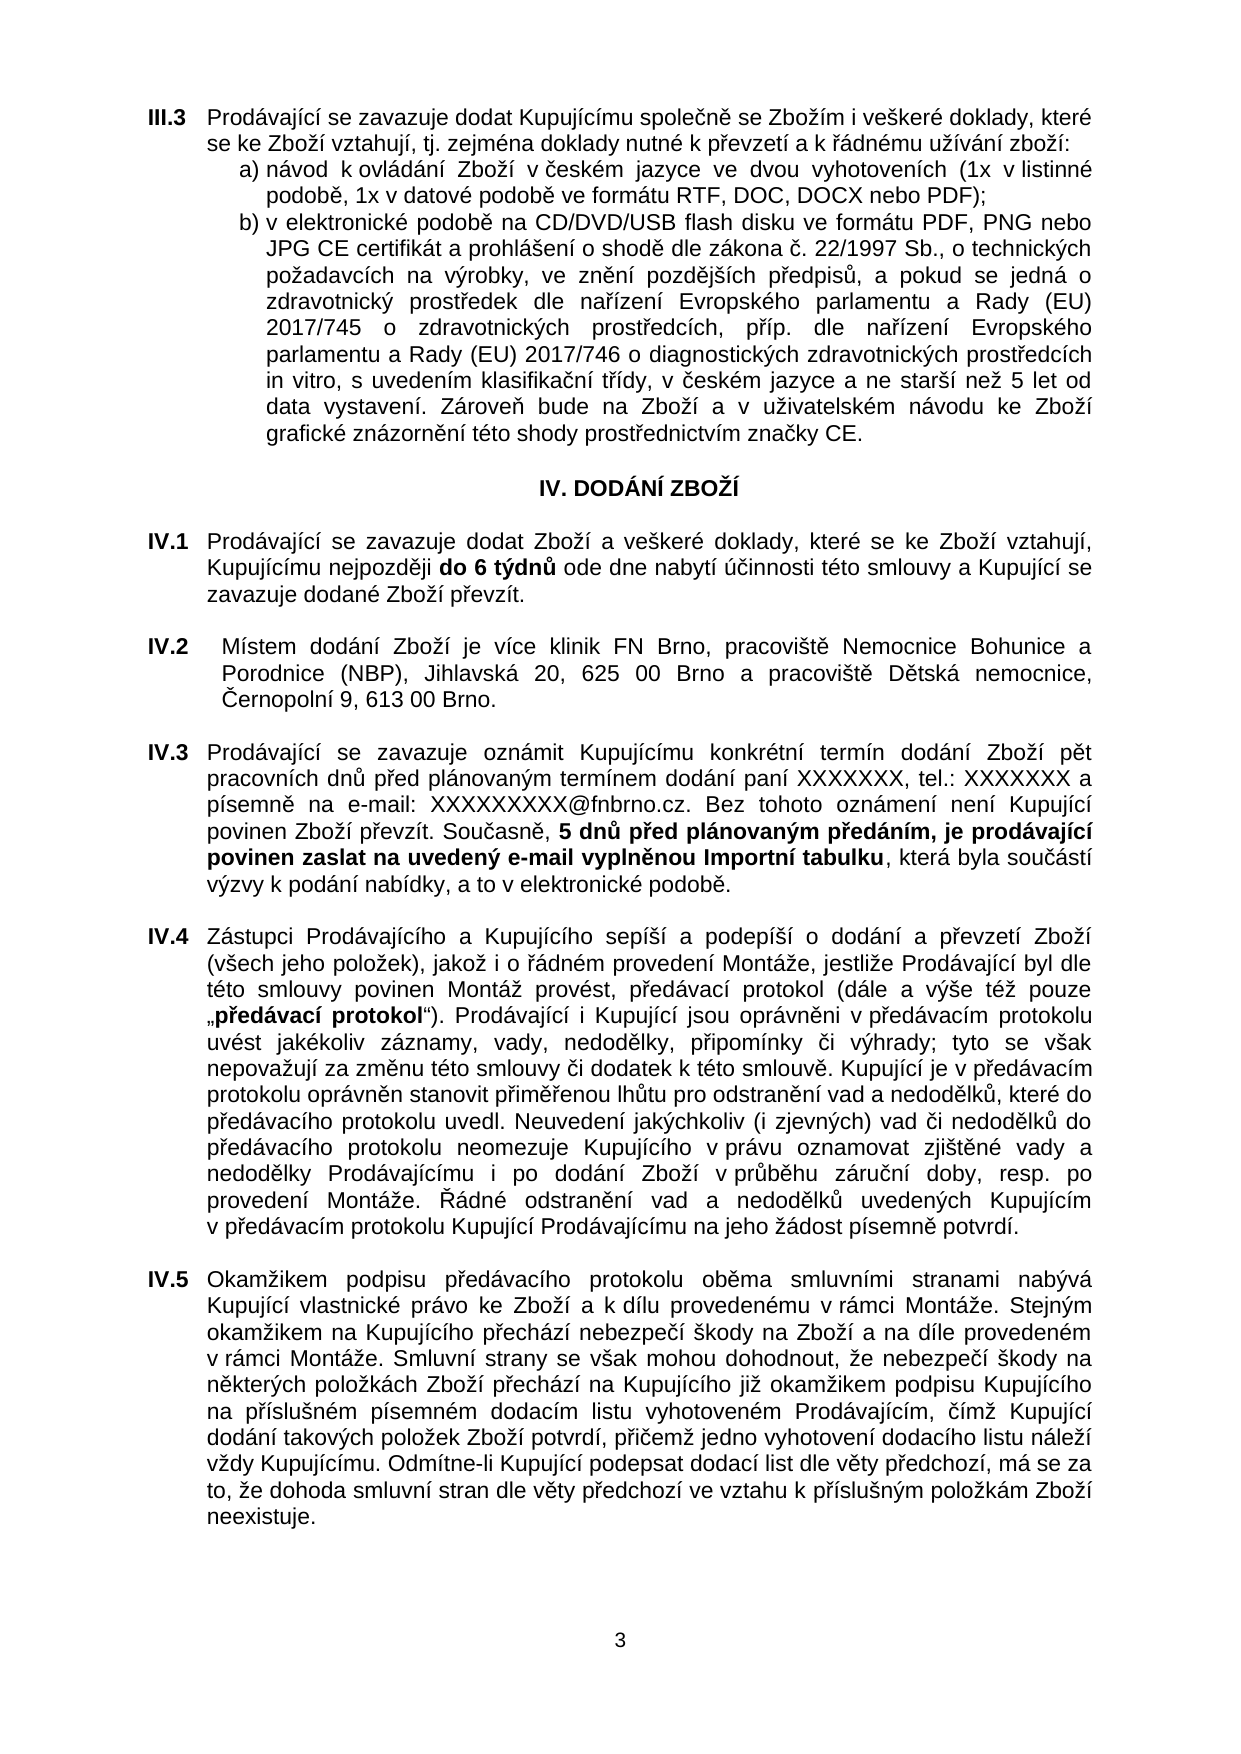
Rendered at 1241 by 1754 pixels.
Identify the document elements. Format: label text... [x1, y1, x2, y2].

text Prodávající se zavazuje oznámit Kupujícímu konkrétní termín dodání Zboží pět pracovních dnů před plánovaným termínem dodání paní XXXXXXX, tel.: XXXXXXX a písemně na e-mail: XXXXXXXXX@fnbrno.cz. Bez tohoto oznámení není Kupující povinen Zboží převzít. Současně, 5 dnů před plánovaným předáním, je prodávající povinen zaslat na uvedený e-mail vyplněnou Importní tabulku, která byla součástí výzvy k podání nabídky, a to v elektronické podobě. [148, 739, 1093, 897]
text Místem dodání Zboží je více klinik FN Brno, pracoviště Nemocnice Bohunice a Porodnice (NBP), Jihlavská 20, 625 00 Brno a pracoviště Dětská nemocnice, Černopolní 9, 613 00 Brno. [148, 633, 1093, 712]
subtitle Dodání zboží [185, 472, 1093, 502]
list Okamžikem podpisu předávacího protokolu oběma smluvními stranami nabývá Kupující vlastnické právo ke Zboží a k dílu provedenému v rámci Montáže. Stejným okamžikem na Kupujícího přechází nebezpečí škody na Zboží a na díle provedeném v rámci Montáže. Smluvní strany se však mohou dohodnout, že nebezpečí škody na některých položkách Zboží přechází na Kupujícího již okamžikem podpisu Kupujícího na příslušném písemném dodacím listu vyhotoveném Prodávajícím, čímž Kupující dodání takových položek Zboží potvrdí, přičemž jedno vyhotovení dodacího listu náleží vždy Kupujícímu. Odmítne-li Kupující podepsat dodací list dle věty předchozí, má se za to, že dohoda smluvní stran dle věty předchozí ve vztahu k příslušným položkám Zboží neexistuje. [148, 1266, 1093, 1529]
text návod k ovládání Zboží v českém jazyce ve dvou vyhotoveních (1x v listinné podobě, 1x v datové podobě ve formátu RTF, DOC, DOCX nebo PDF); [266, 156, 1093, 209]
text Prodávající se zavazuje dodat Zboží a veškeré doklady, které se ke Zboží vztahují, Kupujícímu nejpozději do 6 týdnů ode dne nabytí účinnosti této smlouvy a Kupující se zavazuje dodané Zboží převzít. [148, 528, 1093, 607]
text Prodávající se zavazuje dodat Kupujícímu společně se Zbožím i veškeré doklady, které se ke Zboží vztahují, tj. zejména doklady nutné k převzetí a k řádnému užívání zboží: [148, 103, 1093, 156]
text Zástupci Prodávajícího a Kupujícího sepíší a podepíší o dodání a převzetí Zboží (všech jeho položek), jakož i o řádném provedení Montáže, jestliže Prodávající byl dle této smlouvy povinen Montáž provést, předávací protokol (dále a výše též pouze „předávací protokol“). Prodávající i Kupující jsou oprávněni v předávacím protokolu uvést jakékoliv záznamy, vady, nedodělky, připomínky či výhrady; tyto se však nepovažují za změnu této smlouvy či dodatek k této smlouvě. Kupující je v předávacím protokolu oprávněn stanovit přiměřenou lhůtu pro odstranění vad a nedodělků, které do předávacího protokolu uvedl. Neuvedení jakýchkoliv (i zjevných) vad či nedodělků do předávacího protokolu neomezuje Kupujícího v právu oznamovat zjištěné vady a nedodělky Prodávajícímu i po dodání Zboží v průběhu záruční doby, resp. po provedení Montáže. Řádné odstranění vad a nedodělků uvedených Kupujícím v předávacím protokolu Kupující Prodávajícímu na jeho žádost písemně potvrdí. [148, 923, 1093, 1239]
text v elektronické podobě na CD/DVD/USB flash disku ve formátu PDF, PNG nebo JPG CE certifikát a prohlášení o shodě dle zákona č. 22/1997 Sb., o technických požadavcích na výrobky, ve znění pozdějších předpisů, a pokud se jedná o zdravotnický prostředek dle nařízení Evropského parlamentu a Rady (EU) 2017/745 o zdravotnických prostředcích, příp. dle nařízení Evropského parlamentu a Rady (EU) 2017/746 o diagnostických zdravotnických prostředcích in vitro, s uvedením klasifikační třídy, v českém jazyce a ne starší než 5 let od data vystavení. Zároveň bude na Zboží a v uživatelském návodu ke Zboží grafické znázornění této shody prostřednictvím značky CE. [266, 209, 1093, 446]
